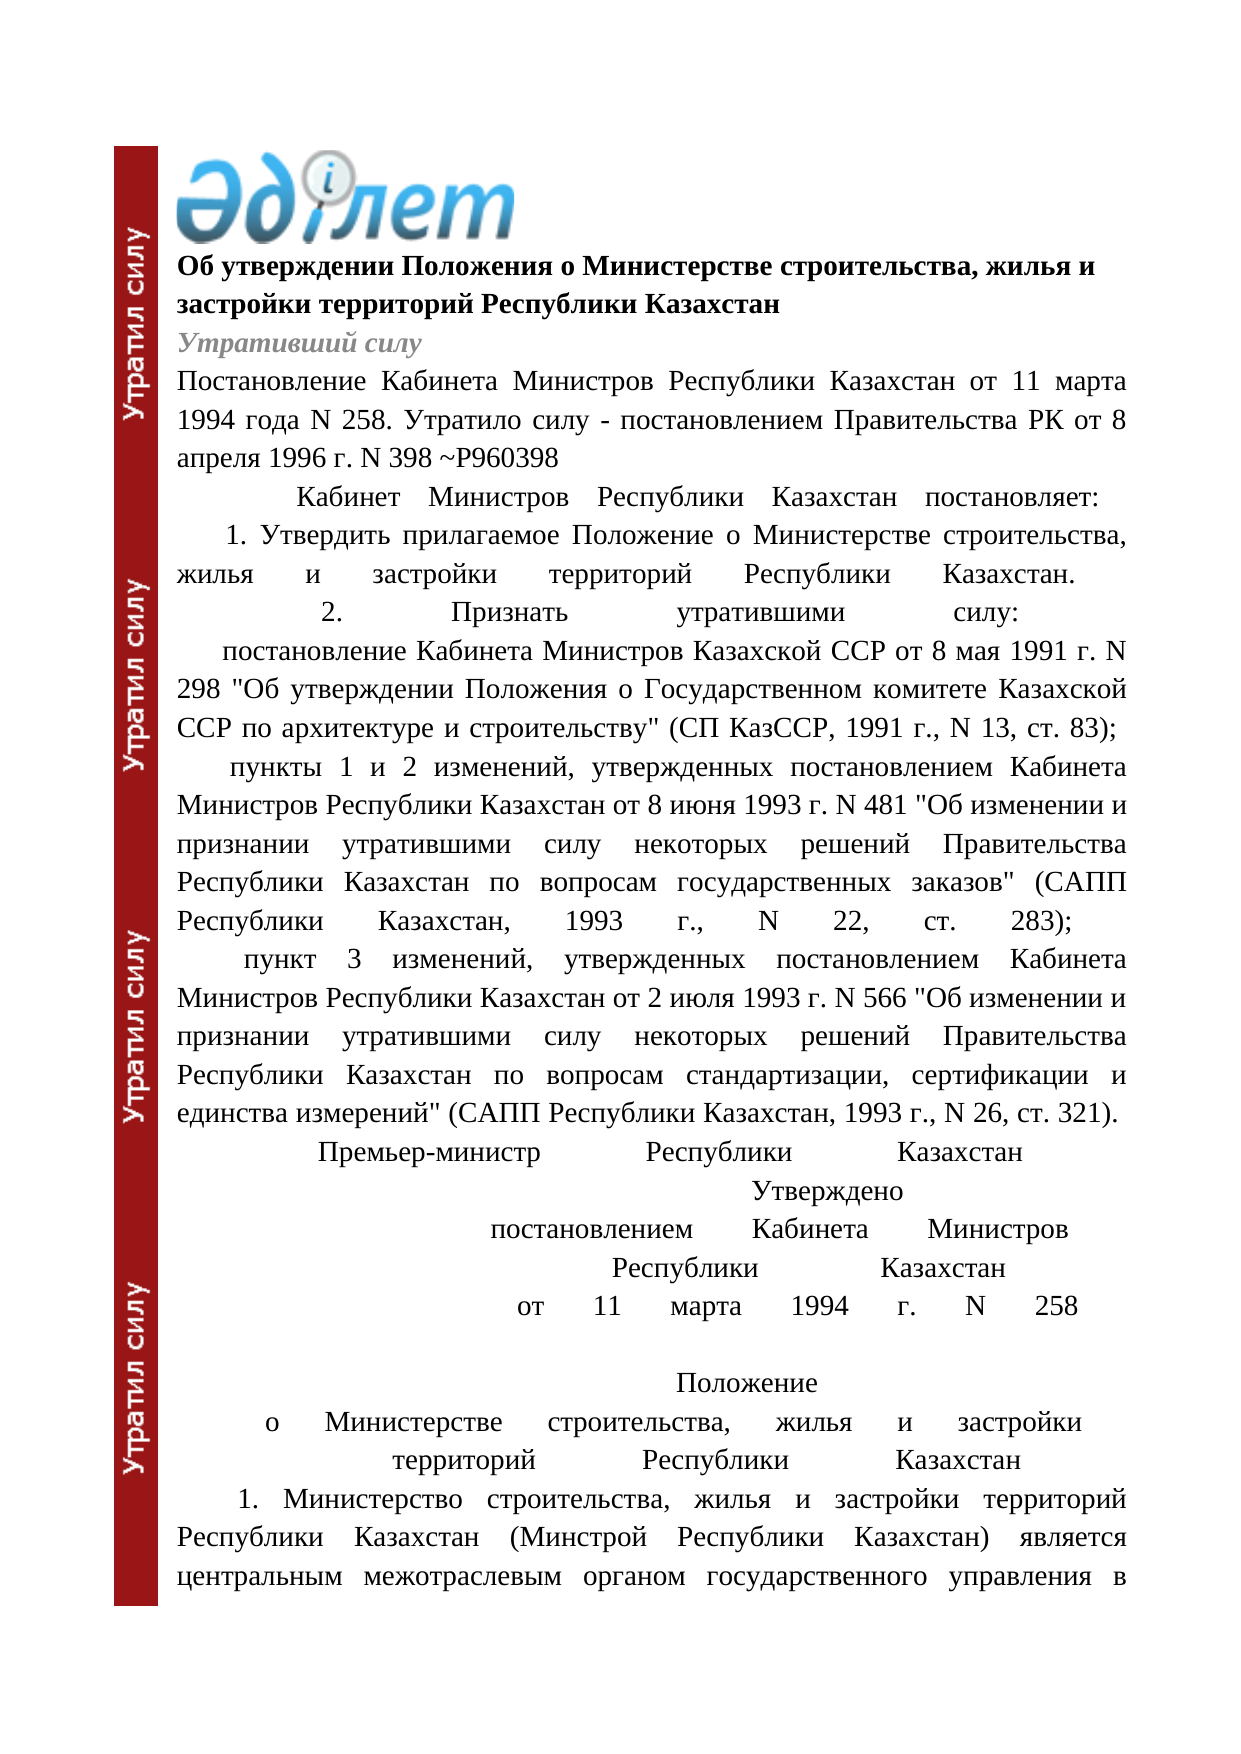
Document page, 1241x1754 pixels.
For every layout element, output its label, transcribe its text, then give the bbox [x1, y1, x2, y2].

picture [176, 150, 515, 244]
picture [114, 474, 158, 479]
picture [114, 358, 158, 363]
text Об утверждении Положения о Министерстве строительства, жилья и застройки территорий Республики Казахстан [112, 248, 1128, 320]
picture [114, 146, 158, 248]
text Постановление Кабинета Министров Республики Казахстан от 11 марта 1994 года N 258. Утратило силу - постановлением Пpавительства РК от 8 апpеля 1996 г. N 398 ~P960398 [112, 363, 1128, 474]
picture [114, 1592, 158, 1606]
text Утративший силу [112, 325, 1128, 358]
picture [114, 320, 158, 325]
